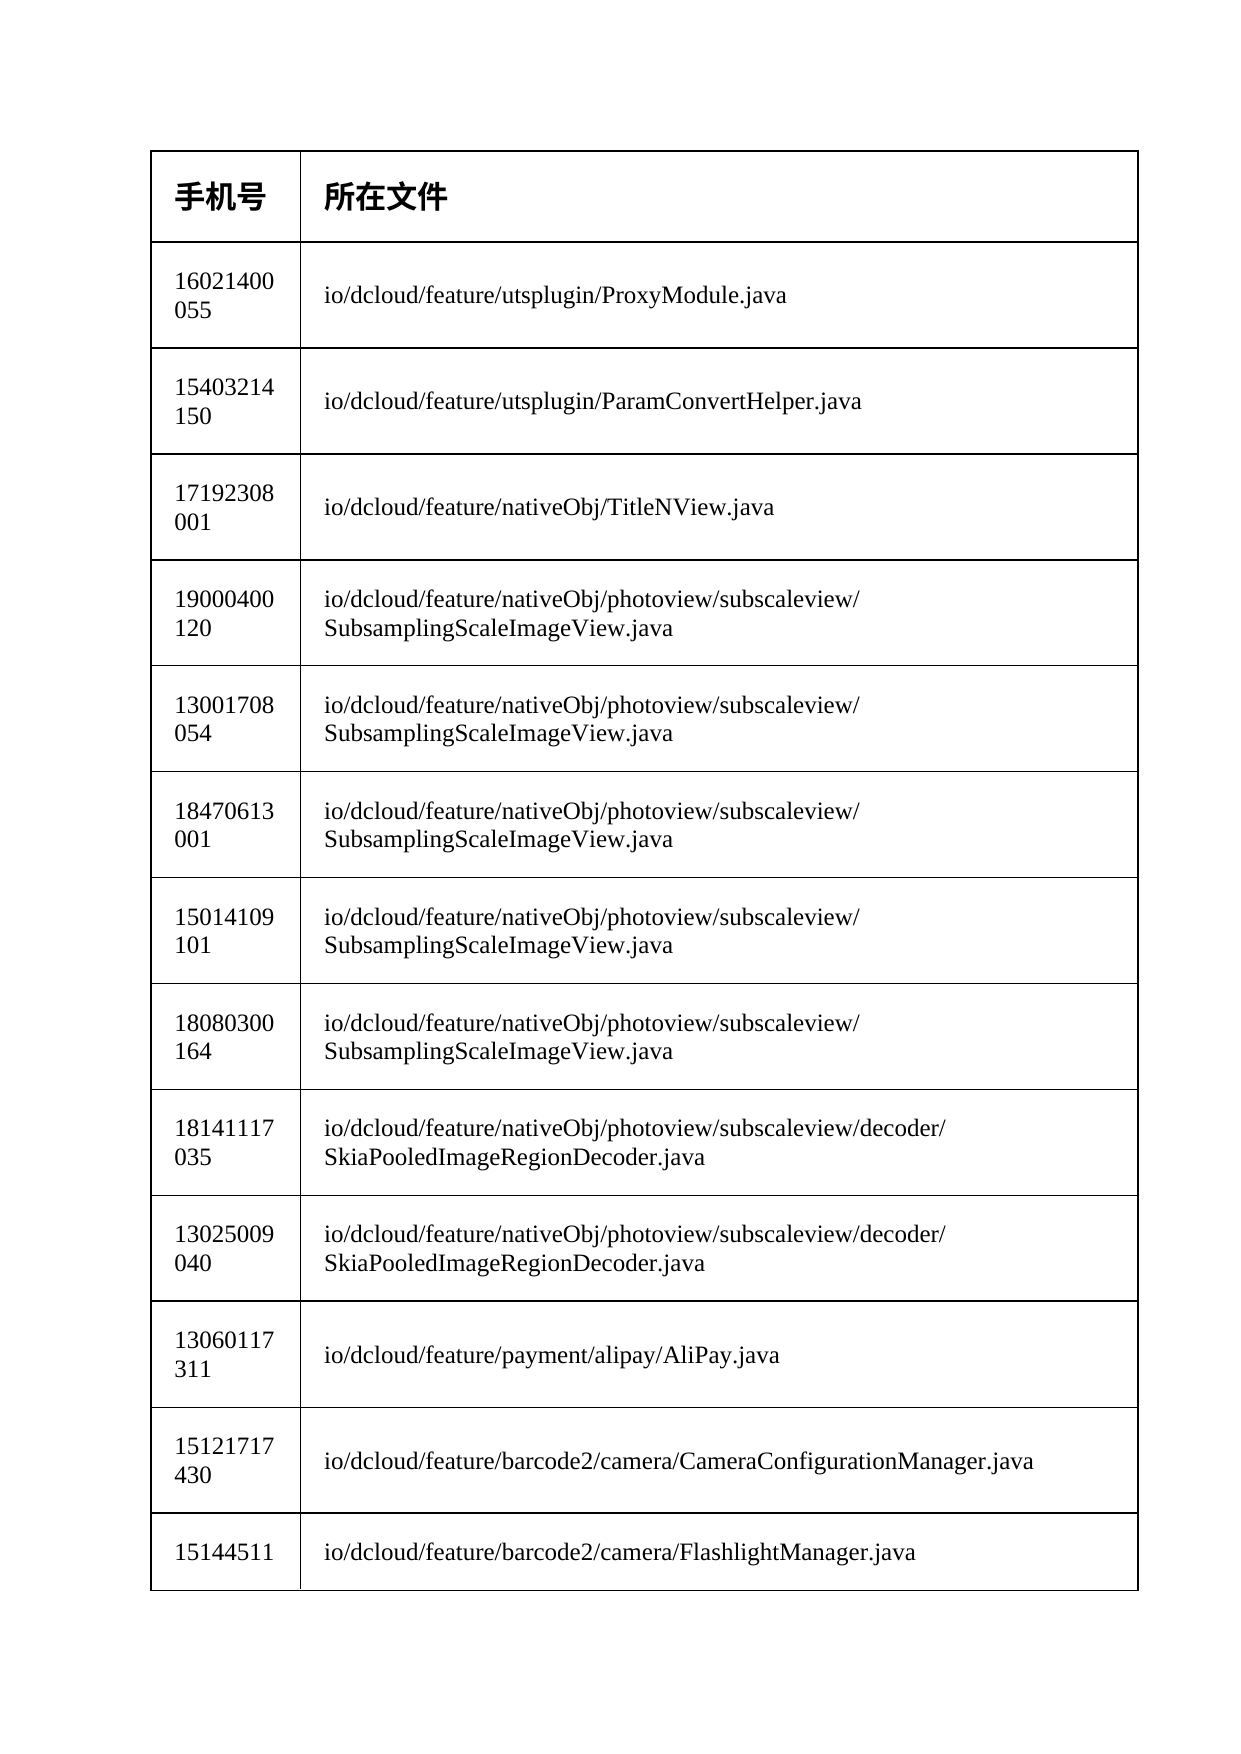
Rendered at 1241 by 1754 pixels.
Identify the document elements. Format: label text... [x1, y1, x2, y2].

table_cell io/dcloud/feature/nativeObj/photoview/subscaleview/decoder/SkiaPooledImageRegionDecoder.java [301, 1090, 1137, 1194]
table_cell io/dcloud/feature/nativeObj/photoview/subscaleview/decoder/SkiaPooledImageRegionDecoder.java [301, 1196, 1137, 1300]
table_cell 18080300164 [152, 984, 300, 1088]
table_cell io/dcloud/feature/barcode2/camera/CameraConfigurationManager.java [301, 1408, 1137, 1512]
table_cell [301, 243, 1137, 347]
table_cell 13060117311 [152, 1302, 300, 1406]
table_cell 13001708054 [152, 666, 300, 771]
table_cell 16021400055 [152, 243, 300, 347]
table_cell 15144511011 [152, 1514, 300, 1589]
table_cell io/dcloud/feature/nativeObj/photoview/subscaleview/SubsamplingScaleImageView.java [301, 666, 1137, 771]
table_cell io/dcloud/feature/nativeObj/photoview/subscaleview/SubsamplingScaleImageView.java [301, 878, 1137, 983]
table_cell io/dcloud/feature/nativeObj/TitleNView.java [301, 455, 1137, 559]
table_cell io/dcloud/feature/payment/alipay/AliPay.java [301, 1302, 1137, 1406]
table_cell io/dcloud/feature/utsplugin/ParamConvertHelper.java [301, 349, 1137, 453]
table_header 手机号 [152, 152, 300, 241]
table_cell 13025009040 [152, 1196, 300, 1300]
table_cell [301, 1514, 1137, 1589]
table_cell io/dcloud/feature/nativeObj/photoview/subscaleview/SubsamplingScaleImageView.java [301, 772, 1137, 877]
table_cell io/dcloud/feature/nativeObj/photoview/subscaleview/SubsamplingScaleImageView.java [301, 984, 1137, 1088]
table_cell 18141117035 [152, 1090, 300, 1194]
table_cell 15403214150 [152, 349, 300, 453]
table_cell 17192308001 [152, 455, 300, 559]
table_cell 15014109101 [152, 878, 300, 983]
table_cell 15121717430 [152, 1408, 300, 1512]
table_cell 18470613001 [152, 772, 300, 877]
table_cell io/dcloud/feature/nativeObj/photoview/subscaleview/SubsamplingScaleImageView.java [301, 561, 1137, 665]
table_cell 19000400120 [152, 561, 300, 665]
table_header 所在文件 [301, 152, 1137, 241]
